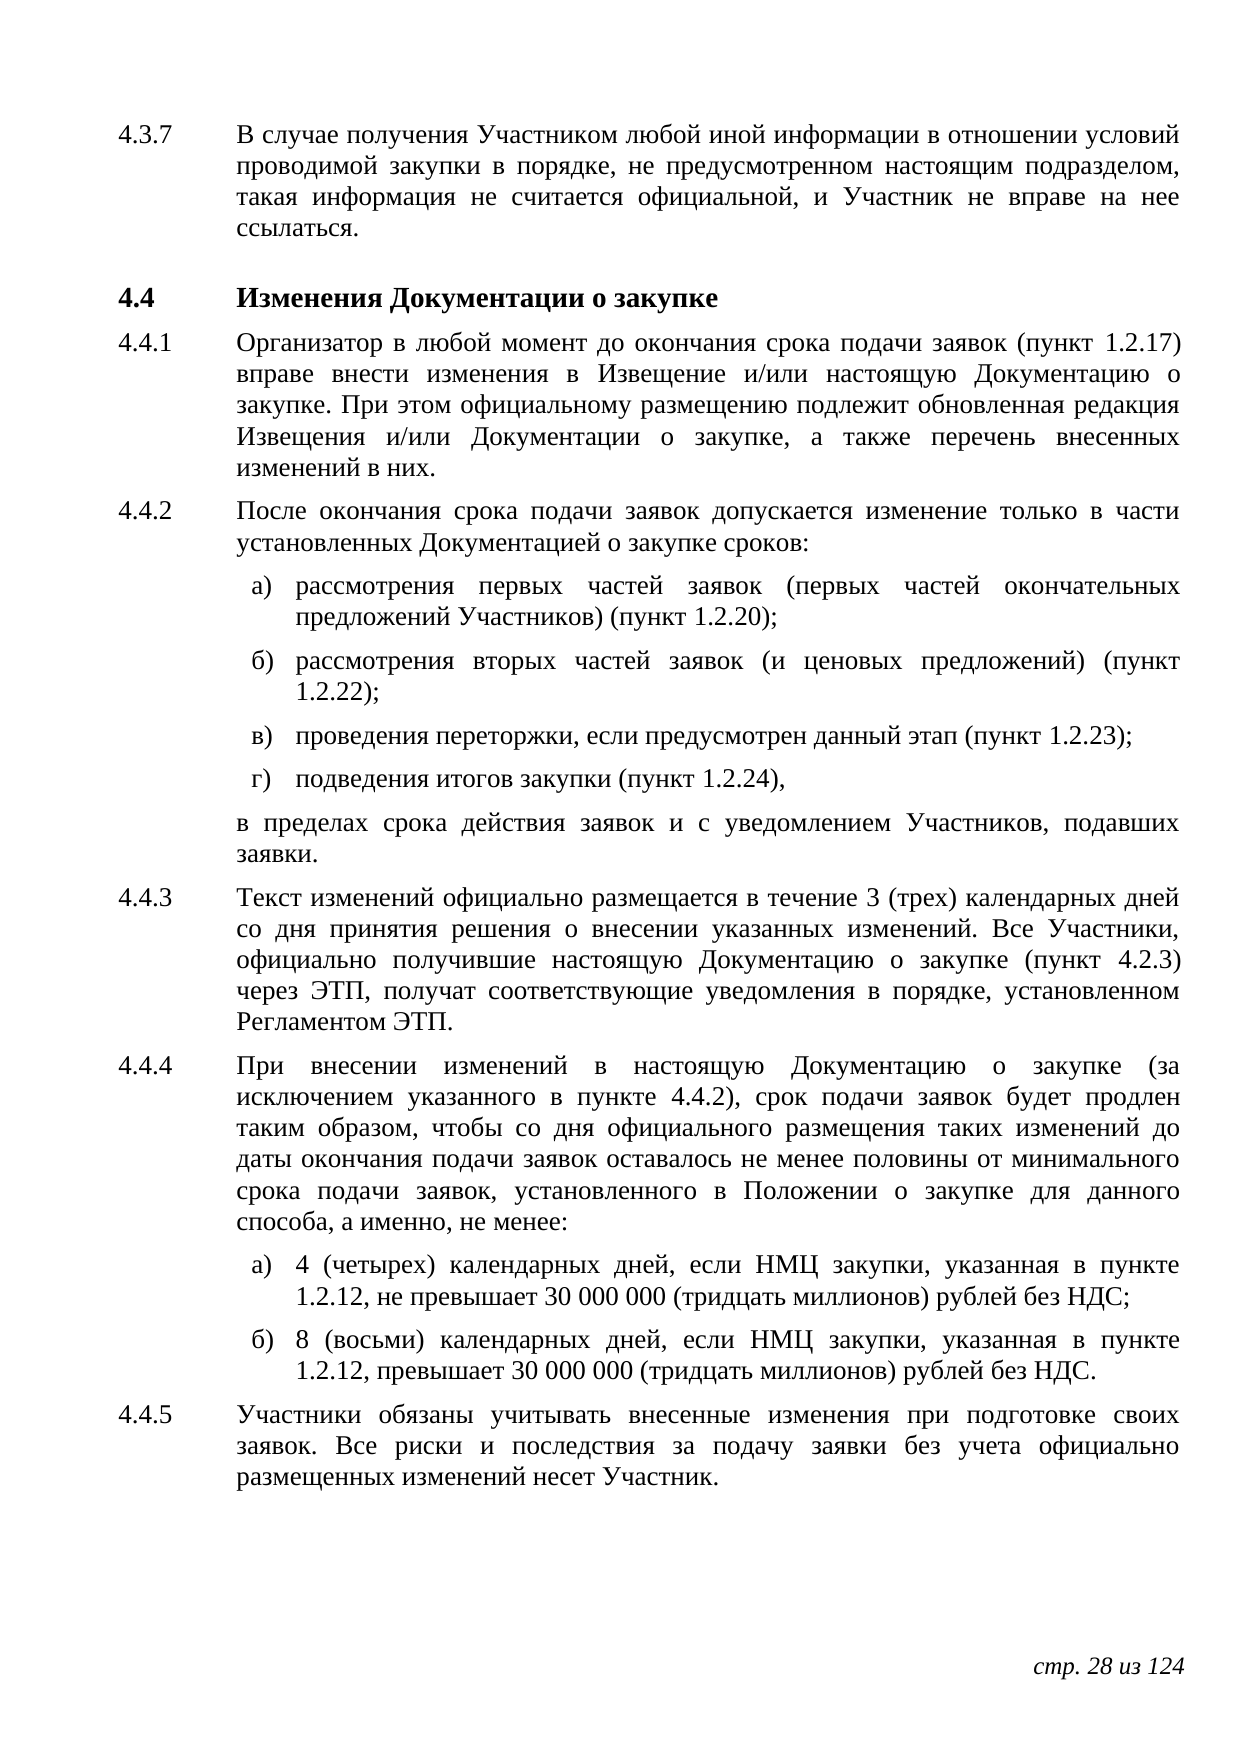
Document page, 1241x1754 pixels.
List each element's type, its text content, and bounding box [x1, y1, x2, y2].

text Участники обязаны учитывать внесенные изменения при подготовке своих заявок. Все риски и последствия за подачу заявки без учета официально размещенных изменений несет Участник. [118, 1398, 1181, 1492]
subtitle Изменения Документации о закупке [118, 280, 1181, 314]
text Текст изменений официально размещается в течение 3 (трех) календарных дней со дня принятия решения о внесении указанных изменений. Все Участники, официально получившие настоящую Документацию о закупке (пункт 4.2.3) через ЭТП, получат соответствующие уведомления в порядке, установленном Регламентом ЭТП. [118, 881, 1181, 1037]
list в пределах срока действия заявок и с уведомлением Участников, подавших заявки. [236, 806, 1181, 868]
list рассмотрения вторых частей заявок (и ценовых предложений) (пункт 1.2.22); [251, 644, 1181, 706]
list рассмотрения первых частей заявок (первых частей окончательных предложений Участников) (пункт 1.2.20); [251, 569, 1181, 632]
list подведения итогов закупки (пункт 1.2.24), [251, 762, 1181, 794]
text При внесении изменений в настоящую Документацию о закупке (за исключением указанного в пункте 4.4.2), срок подачи заявок будет продлен таким образом, чтобы со дня официального размещения таких изменений до даты окончания подачи заявок оставалось не менее половины от минимального срока подачи заявок, установленного в Положении о закупке для данного способа, а именно, не менее: [118, 1049, 1181, 1236]
list 4 (четырех) календарных дней, если НМЦ закупки, указанная в пункте 1.2.12, не превышает 30 000 000 (тридцать миллионов) рублей без НДС; [251, 1248, 1181, 1311]
list 8 (восьми) календарных дней, если НМЦ закупки, указанная в пункте 1.2.12, превышает 30 000 000 (тридцать миллионов) рублей без НДС. [251, 1323, 1181, 1386]
list проведения переторжки, если предусмотрен данный этап (пункт 1.2.23); [251, 719, 1181, 750]
text В случае получения Участником любой иной информации в отношении условий проводимой закупки в порядке, не предусмотренном настоящим подразделом, такая информация не считается официальной, и Участник не вправе на нее ссылаться. [118, 118, 1181, 243]
text Организатор в любой момент до окончания срока подачи заявок (пункт 1.2.17) вправе внести изменения в Извещение и/или настоящую Документацию о закупке. При этом официальному размещению подлежит обновленная редакция Извещения и/или Документации о закупке, а также перечень внесенных изменений в них. [118, 326, 1181, 482]
text После окончания срока подачи заявок допускается изменение только в части установленных Документацией о закупке сроков: [118, 494, 1181, 557]
